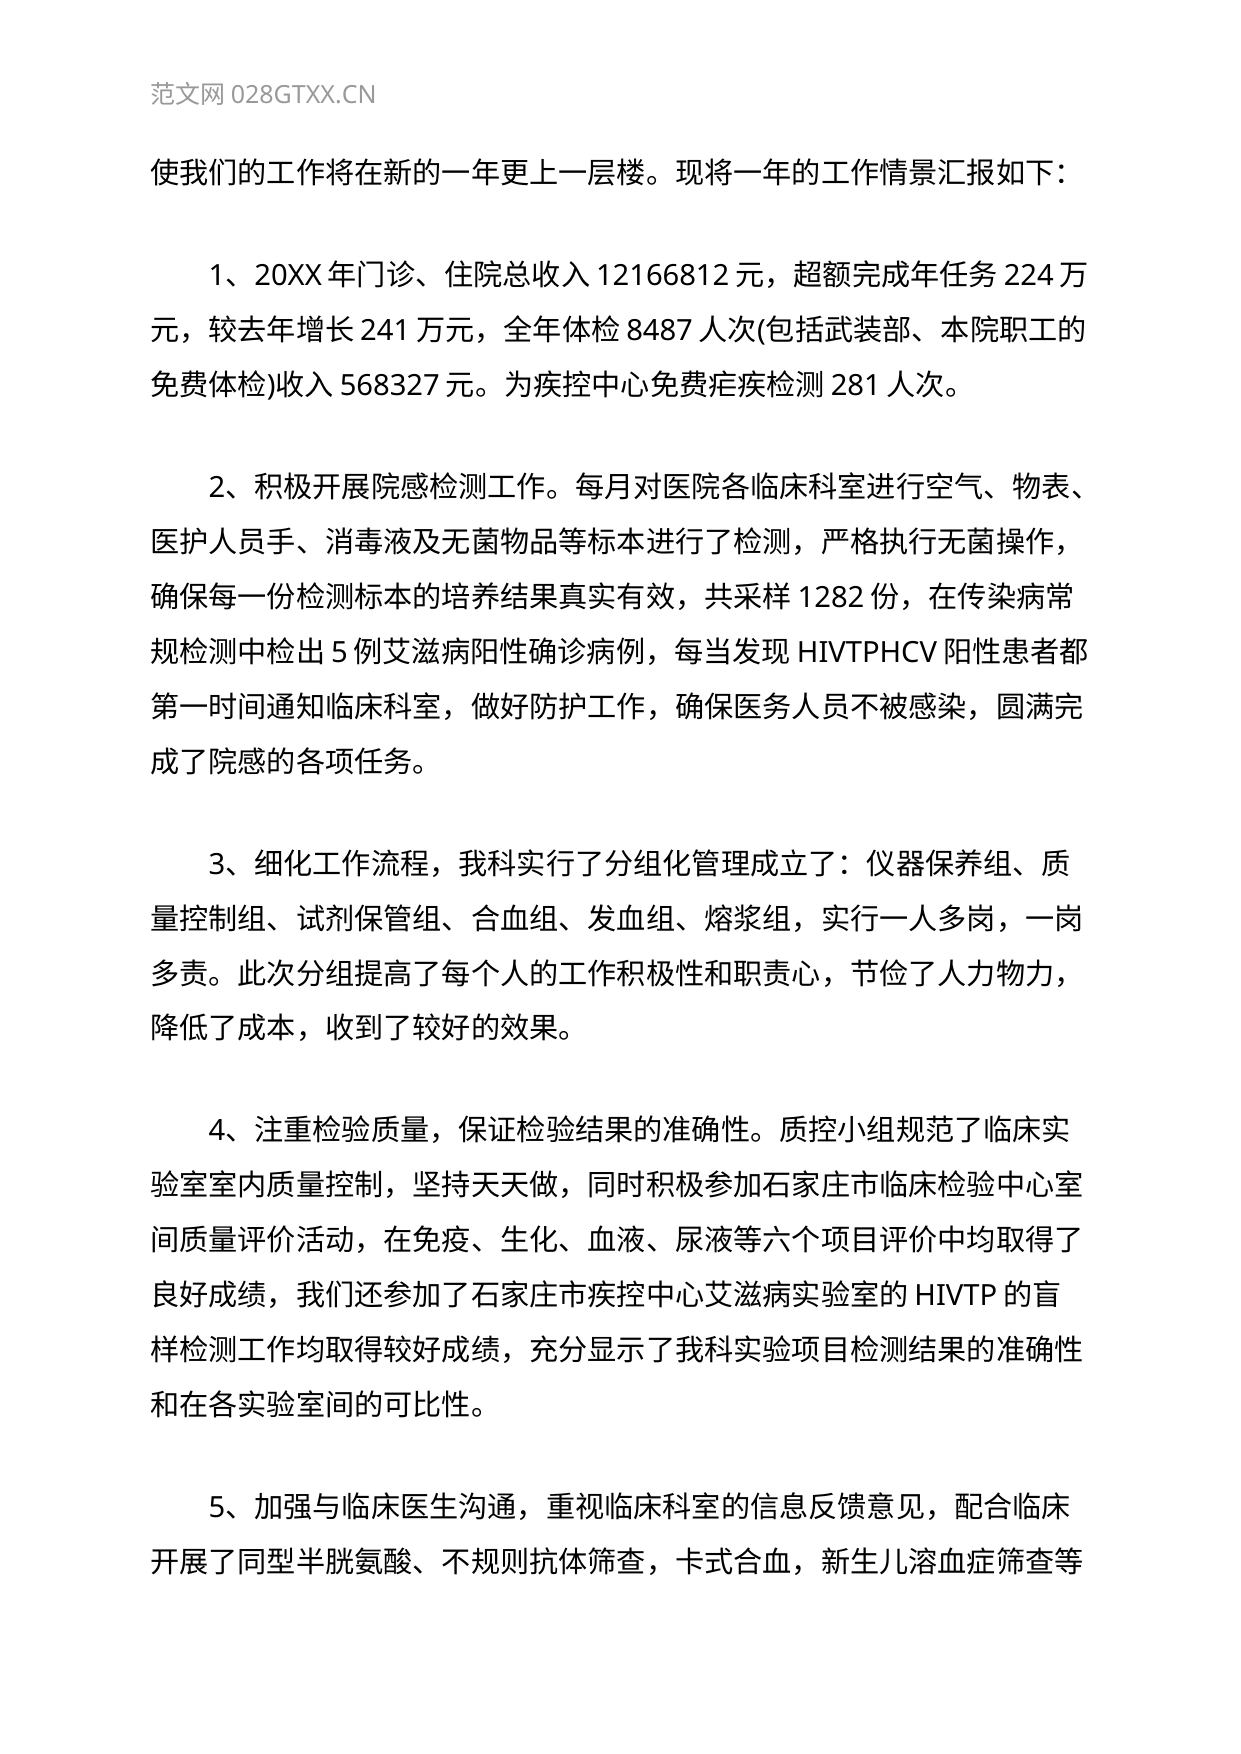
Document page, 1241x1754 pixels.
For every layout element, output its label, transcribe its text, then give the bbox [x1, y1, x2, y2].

text 1、20XX年门诊、住院总收入12166812元，超额完成年任务224万元，较去年增长241万元，全年体检8487人次(包括武装部、本院职工的免费体检)收入568327元。为疾控中心免费疟疾检测281人次。 [150, 252, 1090, 404]
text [150, 1483, 1090, 1581]
text 3、细化工作流程，我科实行了分组化管理成立了：仪器保养组、质量控制组、试剂保管组、合血组、发血组、熔浆组，实行一人多岗，一岗多责。此次分组提高了每个人的工作积极性和职责心，节俭了人力物力，降低了成本，收到了较好的效果。 [150, 840, 1090, 1047]
text 2、积极开展院感检测工作。每月对医院各临床科室进行空气、物表、医护人员手、消毒液及无菌物品等标本进行了检测，严格执行无菌操作，确保每一份检测标本的培养结果真实有效，共采样1282份，在传染病常规检测中检出5例艾滋病阳性确诊病例，每当发现HIVTPHCV阳性患者都第一时间通知临床科室，做好防护工作，确保医务人员不被感染，圆满完成了院感的各项任务。 [150, 464, 1090, 781]
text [150, 150, 1090, 192]
text 4、注重检验质量，保证检验结果的准确性。质控小组规范了临床实验室室内质量控制，坚持天天做，同时积极参加石家庄市临床检验中心室间质量评价活动，在免疫、生化、血液、尿液等六个项目评价中均取得了良好成绩，我们还参加了石家庄市疾控中心艾滋病实验室的HIVTP的盲样检测工作均取得较好成绩，充分显示了我科实验项目检测结果的准确性和在各实验室间的可比性。 [150, 1107, 1090, 1424]
